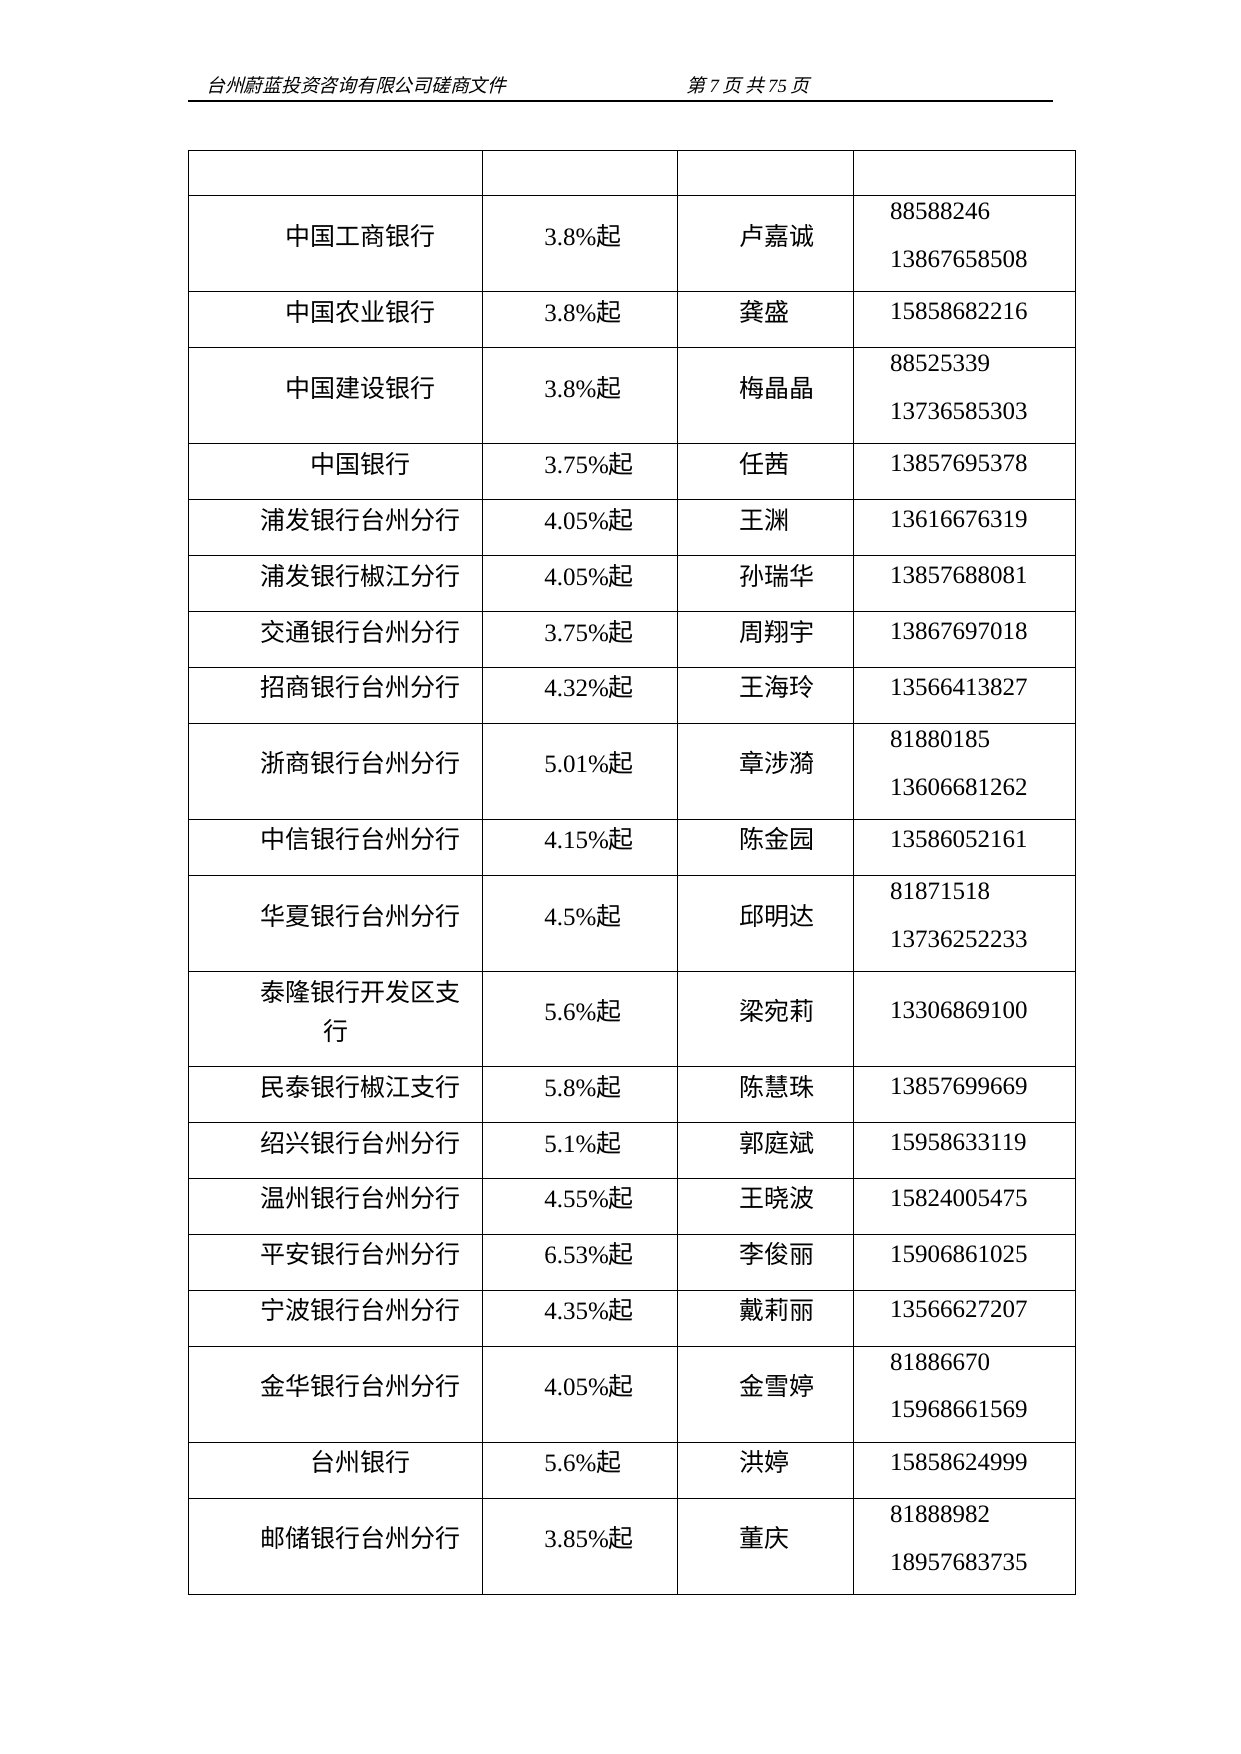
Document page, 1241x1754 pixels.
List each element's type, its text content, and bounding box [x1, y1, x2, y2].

table_cell 4.15%起 [483, 820, 677, 875]
table_cell 13857699669 [854, 1067, 1075, 1122]
table_cell 卢嘉诚 [678, 196, 853, 291]
table_cell 4.05%起 [483, 556, 677, 611]
table_cell 梅晶晶 [678, 348, 853, 443]
table_cell 4.32%起 [483, 668, 677, 723]
table_cell 孙瑞华 [678, 556, 853, 611]
table_cell 6.53%起 [483, 1235, 677, 1290]
table_cell 4.05%起 [483, 500, 677, 555]
table_cell 洪婷 [678, 1443, 853, 1498]
table_cell 李俊丽 [678, 1235, 853, 1290]
table_cell 13616676319 [854, 500, 1075, 555]
table_cell 15858682216 [854, 292, 1075, 347]
table_header 贷款年利率 [483, 151, 677, 195]
table_cell 3.75%起 [483, 444, 677, 499]
table_cell 王海玲 [678, 668, 853, 723]
table_header 银行 [189, 151, 482, 195]
table_cell 绍兴银行台州分行 [189, 1123, 482, 1178]
table_cell 5.8%起 [483, 1067, 677, 1122]
table_cell 15906861025 [854, 1235, 1075, 1290]
table_cell 中国银行 [189, 444, 482, 499]
table_cell 金雪婷 [678, 1347, 853, 1442]
table_cell 中国工商银行 [189, 196, 482, 291]
table_cell 15858624999 [854, 1443, 1075, 1498]
table_cell 81871518 13736252233 [854, 876, 1075, 971]
table_cell 中国农业银行 [189, 292, 482, 347]
table_cell 81888982 18957683735 [854, 1499, 1075, 1594]
table_cell 4.55%起 [483, 1179, 677, 1234]
table_cell 浙商银行台州分行 [189, 724, 482, 819]
table_cell 交通银行台州分行 [189, 612, 482, 667]
table_cell 88525339 13736585303 [854, 348, 1075, 443]
table_cell 王渊 [678, 500, 853, 555]
table_cell 4.5%起 [483, 876, 677, 971]
table_cell 台州银行 [189, 1443, 482, 1498]
table_cell 戴莉丽 [678, 1291, 853, 1346]
table_cell 81880185 13606681262 [854, 724, 1075, 819]
table_cell 13857695378 [854, 444, 1075, 499]
table_cell 任茜 [678, 444, 853, 499]
table_cell 15958633119 [854, 1123, 1075, 1178]
table_cell 3.85%起 [483, 1499, 677, 1594]
table_cell 招商银行台州分行 [189, 668, 482, 723]
table_cell 3.75%起 [483, 612, 677, 667]
table_cell 中国建设银行 [189, 348, 482, 443]
table_cell 5.1%起 [483, 1123, 677, 1178]
table_cell 陈慧珠 [678, 1067, 853, 1122]
table_cell 周翔宇 [678, 612, 853, 667]
table_cell 81886670 15968661569 [854, 1347, 1075, 1442]
table_cell 华夏银行台州分行 [189, 876, 482, 971]
table_header 联系人 [678, 151, 853, 195]
table_cell 3.8%起 [483, 348, 677, 443]
table_cell 5.6%起 [483, 1443, 677, 1498]
table_cell 郭庭斌 [678, 1123, 853, 1178]
table_header 联系电话 [854, 151, 1075, 195]
table_cell 泰隆银行开发区支行 [189, 972, 482, 1066]
table_cell 邱明达 [678, 876, 853, 971]
table_cell 13857688081 [854, 556, 1075, 611]
table_cell 陈金园 [678, 820, 853, 875]
table_cell 13566627207 [854, 1291, 1075, 1346]
table_cell 浦发银行台州分行 [189, 500, 482, 555]
table_cell 温州银行台州分行 [189, 1179, 482, 1234]
table_cell 3.8%起 [483, 196, 677, 291]
table_cell 15824005475 [854, 1179, 1075, 1234]
table_cell 梁宛莉 [678, 972, 853, 1066]
table_cell 平安银行台州分行 [189, 1235, 482, 1290]
table_cell 88588246 13867658508 [854, 196, 1075, 291]
table_cell 13306869100 [854, 972, 1075, 1066]
table_cell 13586052161 [854, 820, 1075, 875]
table_cell 王晓波 [678, 1179, 853, 1234]
table_cell 3.8%起 [483, 292, 677, 347]
table_cell 13867697018 [854, 612, 1075, 667]
table_cell 宁波银行台州分行 [189, 1291, 482, 1346]
table_cell 5.6%起 [483, 972, 677, 1066]
table_cell 4.05%起 [483, 1347, 677, 1442]
table_cell 金华银行台州分行 [189, 1347, 482, 1442]
table_cell 邮储银行台州分行 [189, 1499, 482, 1594]
table_cell 中信银行台州分行 [189, 820, 482, 875]
table_cell 章涉漪 [678, 724, 853, 819]
table_cell 龚盛 [678, 292, 853, 347]
table_cell 民泰银行椒江支行 [189, 1067, 482, 1122]
table_cell 13566413827 [854, 668, 1075, 723]
table_cell 5.01%起 [483, 724, 677, 819]
table_cell 浦发银行椒江分行 [189, 556, 482, 611]
table_cell 董庆 [678, 1499, 853, 1594]
table_cell 4.35%起 [483, 1291, 677, 1346]
